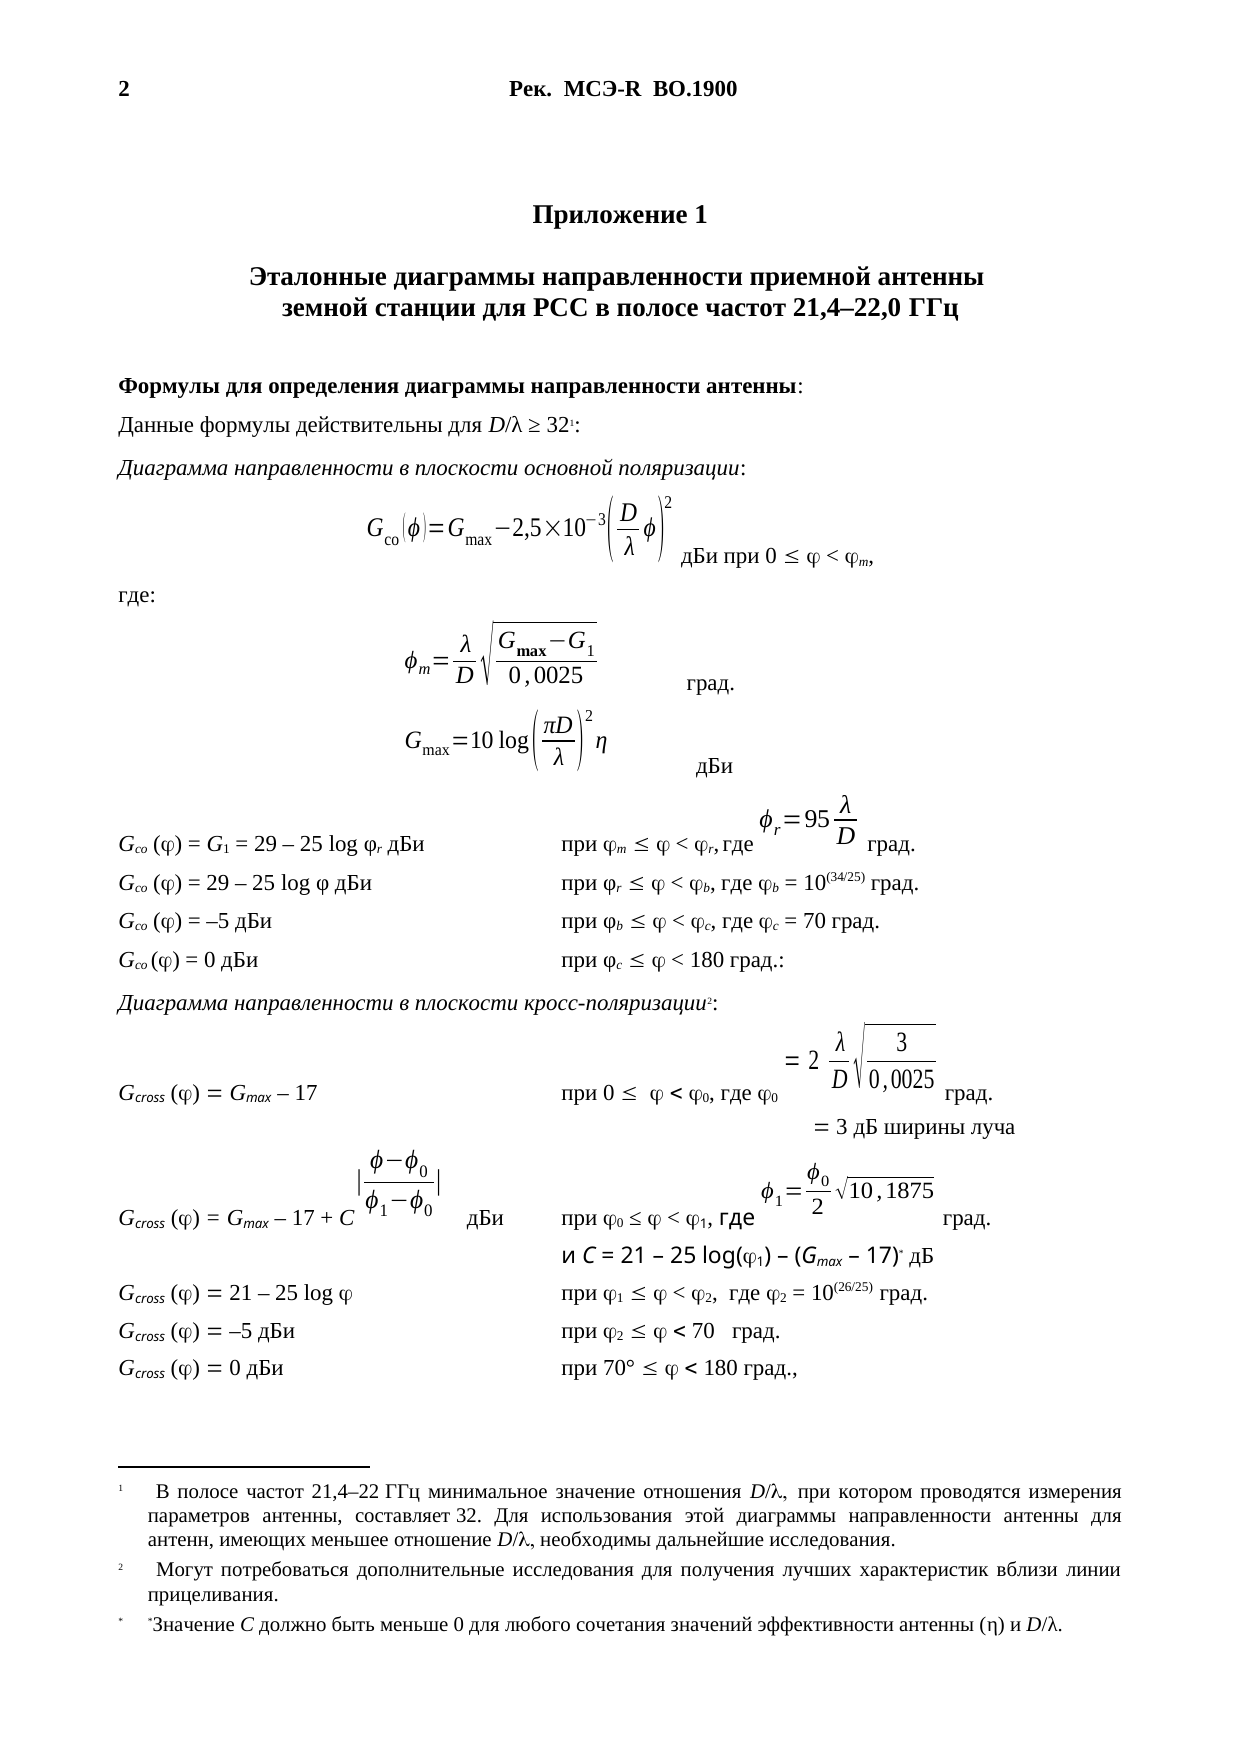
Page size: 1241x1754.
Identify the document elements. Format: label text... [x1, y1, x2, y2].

text Gcross ()  Gmax – 17 при 0   0, где 0 град. [118, 1022, 1122, 1107]
text дБи [118, 707, 1122, 778]
text где: [118, 581, 1122, 608]
text Gco () = –5 дБи при φb < c, где c = 70 град. [118, 907, 1122, 934]
text Gcross ()  21 – 25 log  при 1   < ,где  = 10(26/25) град. [118, 1276, 1122, 1308]
title Приложение 1 Эталонные диаграммы направленности приемной антенны земной станции для РСС в полосе частот 21,4–22,0 ГГц [118, 198, 1122, 322]
text и C = 21 – 25 log(1) – (Gmax – 17)* дБ [118, 1239, 1122, 1270]
text Данные формулы действительны для D/λ ≥ 32: [118, 411, 1122, 437]
text Gcross () = Gmax – 17 + CдБи при 0 ≤ < 1, где град. [118, 1146, 1122, 1233]
text дБи при 0 < m, [118, 493, 1122, 569]
text град. [118, 620, 1122, 695]
text Формулы для определения диаграммы направленности антенны: [118, 372, 1122, 399]
text Gcross ()  0 дБи при 70°  180 град., [118, 1351, 1122, 1383]
text Gco () = 29 – 25 log φ дБи при φr < b, где b = 10(34/25) град. [118, 868, 1122, 895]
text Gco () = G1 = 29 – 25 log φr дБи при m < r, где град. [118, 791, 1122, 856]
text  3 дБ ширины луча [118, 1113, 1122, 1139]
text Gco () = 0 дБи при φc < 180 град.: [118, 946, 1122, 973]
subtitle Диаграмма направленности в плоскости основной поляризации: [118, 454, 1122, 481]
text Gcross ()  –5 дБи при     70 град. [118, 1314, 1122, 1345]
subtitle Диаграмма направленности в плоскости кросс-поляризации: [118, 989, 1122, 1016]
